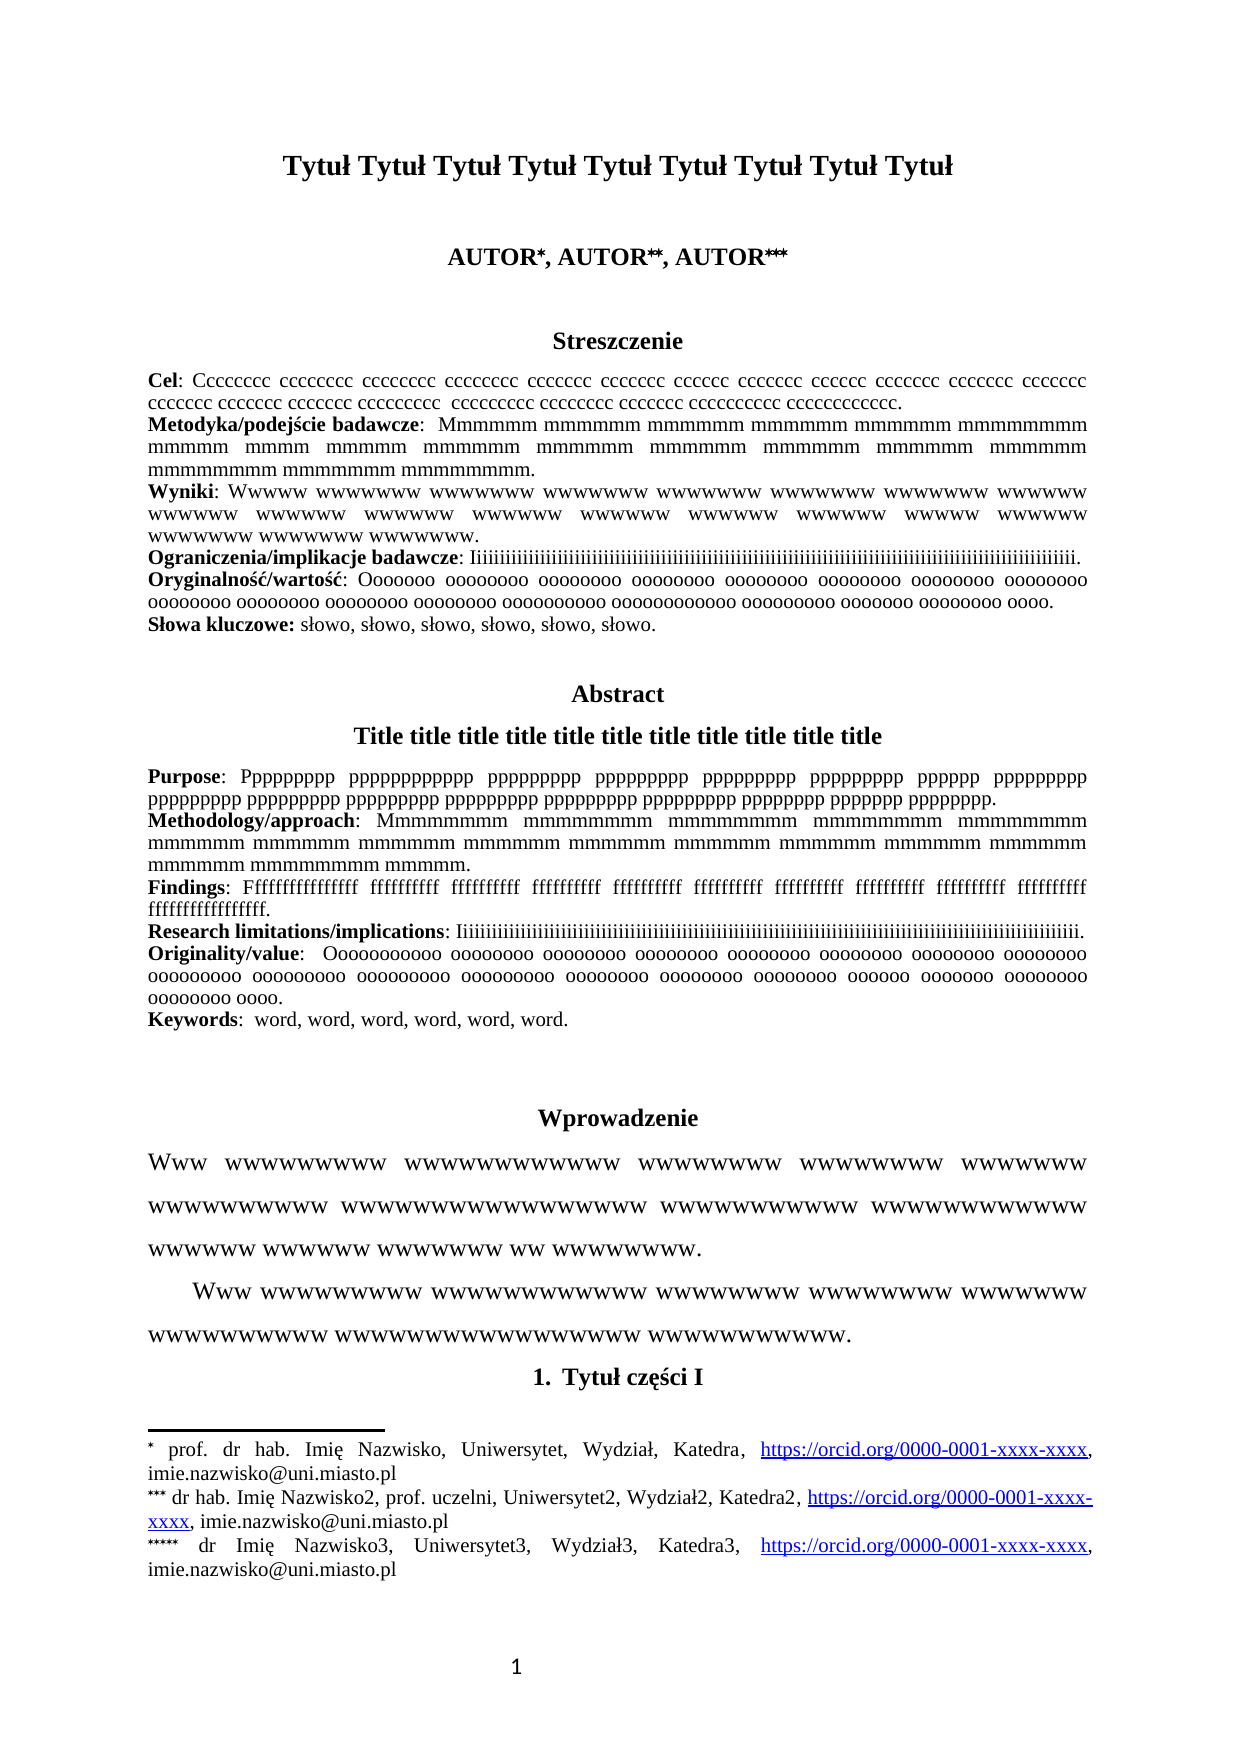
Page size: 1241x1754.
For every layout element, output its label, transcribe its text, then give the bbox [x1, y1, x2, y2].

text AUTOR, AUTOR, AUTOR [148, 242, 1087, 271]
text Title title title title title title title title title title title [148, 724, 1088, 750]
text Tytuł Tytuł Tytuł Tytuł Tytuł Tytuł Tytuł Tytuł Tytuł [148, 148, 1088, 181]
text Purpose: Ppppppppp pppppppppppp ppppppppp ppppppppp ppppppppp ppppppppp pppppp ppppppppp ppppppppp ppppppppp ppppppppp ppppppppp ppppppppp ppppppppp pppppppp ppppppp pppppppp. [148, 766, 1088, 810]
text Www wwwwwwwww wwwwwwwwwwww wwwwwwww wwwwwwww wwwwwww wwwwwwwwww wwwwwwwwwwwwwwwww wwwwwwwwwww wwwwwwwwwwww wwwwww wwwwww wwwwwww ww wwwwwwww. [148, 1147, 1088, 1262]
text Wyniki: Wwwww wwwwwww wwwwwww wwwwwww wwwwwww wwwwwww wwwwwww wwwwww wwwwww wwwwww wwwwww wwwwww wwwwww wwwwww wwwwww wwwww wwwwww wwwwwww wwwwwww wwwwwww. [148, 481, 1088, 547]
text Research limitations/implications: Iiiiiiiiiiiiiiiiiiiiiiiiiiiiiiiiiiiiiiiiiiiiiiiiiiiiiiiiiiiiiiiiiiiiiiiiiiiiiiiiiiiiiiiiiiiiiiiiiiiiiiiiiiii. [148, 921, 1088, 943]
text Streszczenie [148, 328, 1088, 354]
text Słowa kluczowe: słowo, słowo, słowo, słowo, słowo, słowo. [148, 613, 1088, 636]
text Abstract [148, 682, 1088, 708]
text Oryginalność/wartość: Ooooooo oooooooo oooooooo oooooooo oooooooo oooooooo oooooooo oooooooo oooooooo oooooooo oooooooo oooooooo oooooooooo oooooooooooo ooooooooo ooooooo oooooooo oooo. [148, 569, 1088, 613]
text Cel: Cccccccc cccccccc cccccccc cccccccc ccccccc ccccccc cccccc ccccccc cccccc ccccccc ccccccc ccccccc ccccccc ccccccc ccccccc ccccccccc ccccccccc cccccccc ccccccc cccccccccc cccccccccccc. [148, 370, 1088, 414]
text Metodyka/podejście badawcze: Mmmmmm mmmmmm mmmmmm mmmmmm mmmmmm mmmmmmmm mmmmm mmmm mmmmm mmmmmm mmmmmm mmmmmm mmmmmm mmmmmm mmmmmm mmmmmmmm mmmmmmm mmmmmmmm. [148, 414, 1088, 481]
text Methodology/approach: Mmmmmmmm mmmmmmmm mmmmmmmm mmmmmmmm mmmmmmmm mmmmmm mmmmmm mmmmmm mmmmmm mmmmmm mmmmmm mmmmmm mmmmmm mmmmmm mmmmmm mmmmmmmm mmmmm. [148, 810, 1088, 876]
text Ograniczenia/implikacje badawcze: Iiiiiiiiiiiiiiiiiiiiiiiiiiiiiiiiiiiiiiiiiiiiiiiiiiiiiiiiiiiiiiiiiiiiiiiiiiiiiiiiiiiiiiiiiiiiiiiiiiiiiiiii. [148, 547, 1088, 569]
text Www wwwwwwwww wwwwwwwwwwww wwwwwwww wwwwwwww wwwwwww wwwwwwwwww wwwwwwwwwwwwwwwww wwwwwwwwwww. [148, 1276, 1088, 1348]
list Tytuł części I [148, 1362, 1088, 1391]
text Keywords: word, word, word, word, word, word. [148, 1009, 1088, 1031]
text Originality/value: Ooooooooooo oooooooo oooooooo oooooooo oooooooo oooooooo oooooooo oooooooo ooooooooo ooooooooo ooooooooo ooooooooo oooooooo oooooooo oooooooo oooooo ooooooo oooooooo oooooooo oooo. [148, 943, 1088, 1009]
text Findings: Ffffffffffffffff ffffffffff ffffffffff ffffffffff ffffffffff ffffffffff ffffffffff ffffffffff ffffffffff ffffffffff fffffffffffffffff. [148, 876, 1088, 921]
text Wprowadzenie [148, 1103, 1088, 1132]
